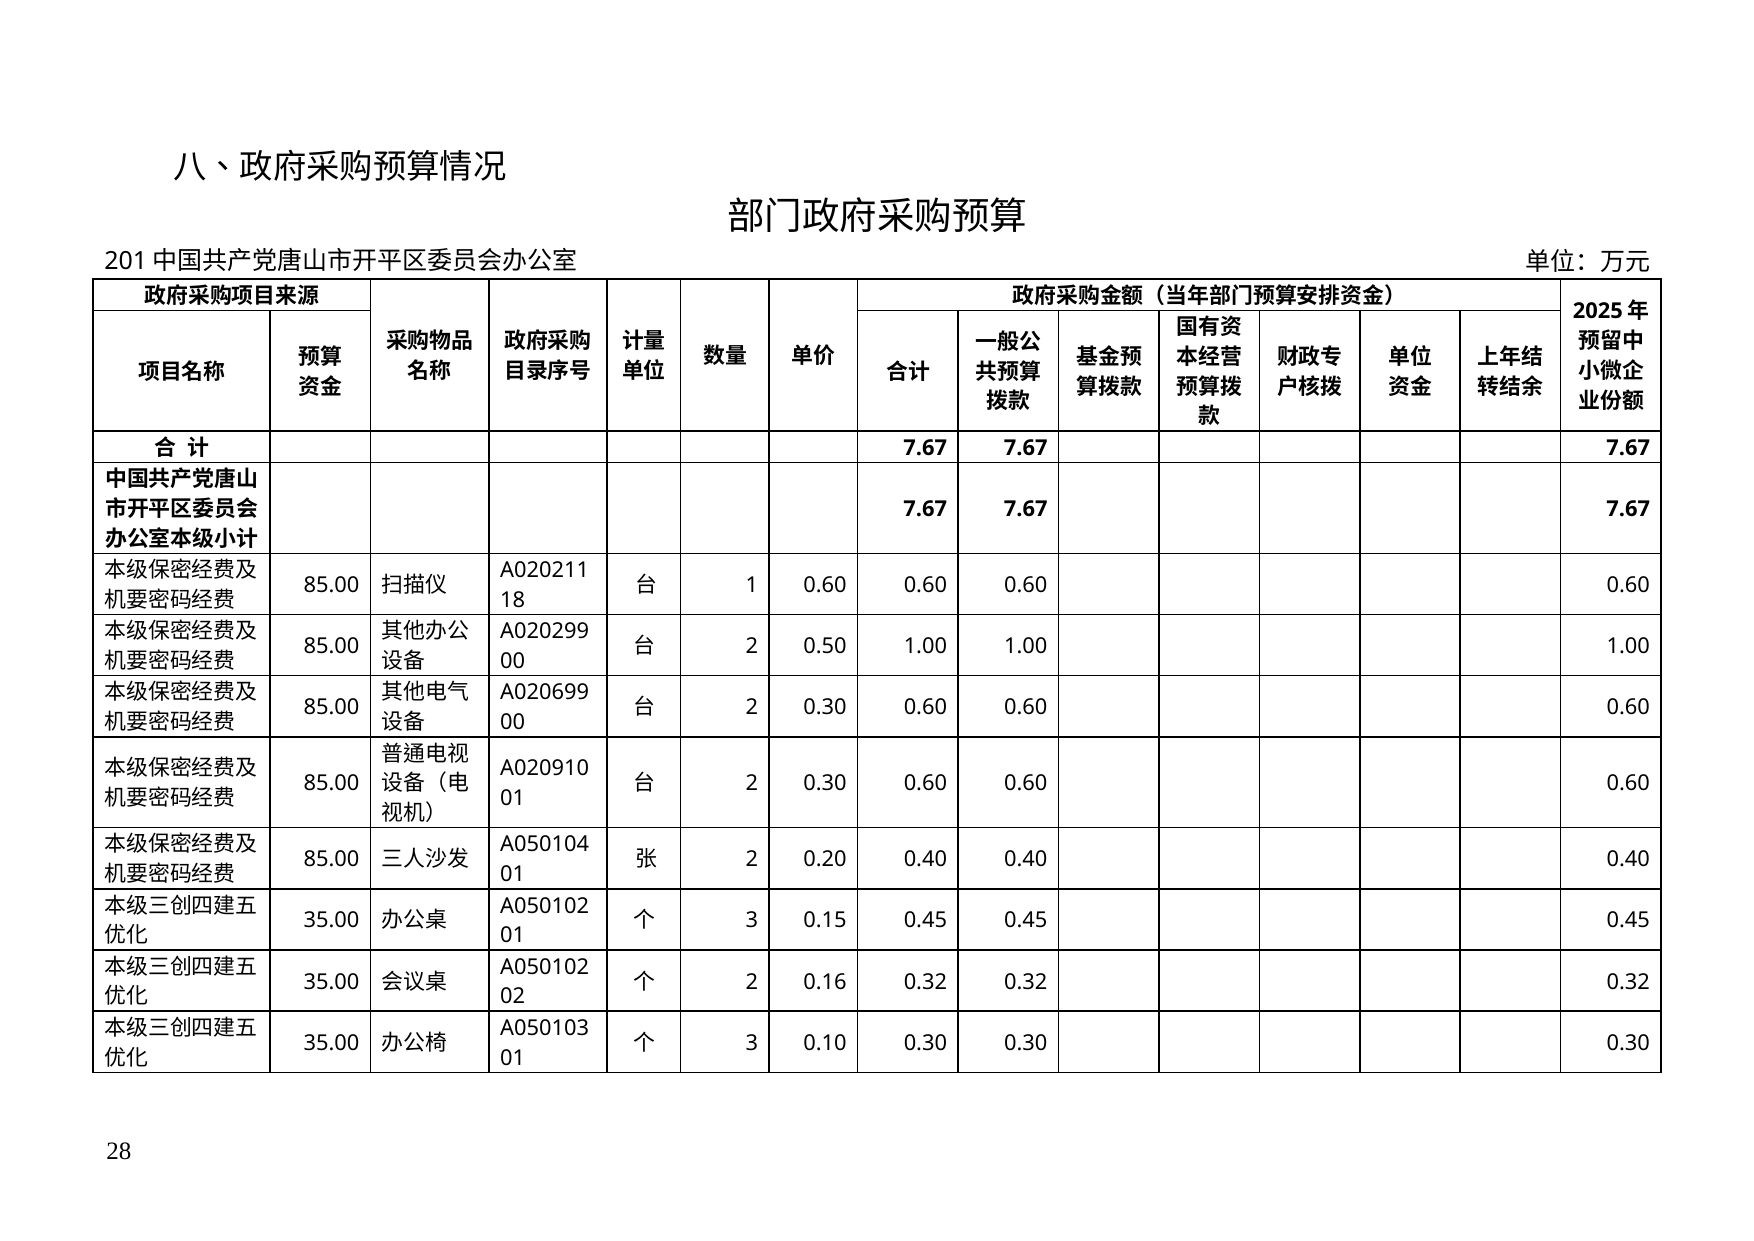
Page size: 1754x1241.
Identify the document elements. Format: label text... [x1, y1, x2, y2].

table_cell [1059, 738, 1158, 827]
table_cell 中国共产党唐山市开平区委员会办公室本级小计 [94, 463, 269, 552]
table_cell 35.00 [271, 890, 370, 949]
table_cell [1160, 615, 1259, 675]
table_cell 合 计 [94, 432, 269, 462]
table_cell 0.60 [858, 554, 957, 614]
table_cell 0.20 [770, 828, 857, 888]
table_cell [608, 463, 680, 552]
table_cell [1361, 1012, 1459, 1071]
table_cell 85.00 [271, 554, 370, 614]
table_cell 政府采购项目来源 [94, 280, 370, 309]
table_cell 其他电气设备 [371, 676, 488, 736]
table_cell A02091001 [490, 738, 606, 827]
table_cell 本级保密经费及机要密码经费 [94, 828, 269, 888]
table_cell A02069900 [490, 676, 606, 736]
table_cell [1160, 1012, 1259, 1071]
text 八、政府采购预算情况 [106, 143, 1648, 188]
table_cell 0.30 [770, 738, 857, 827]
table_cell 本级三创四建五优化 [94, 951, 269, 1010]
table_header 单位：万元 [858, 242, 1660, 278]
table_cell [1059, 890, 1158, 949]
table_cell [1260, 615, 1359, 675]
table_cell [1361, 828, 1459, 888]
table_cell 一般公共预算拨款 [959, 311, 1058, 430]
table_cell 0.16 [770, 951, 857, 1010]
table_cell 85.00 [271, 615, 370, 675]
table_cell 0.45 [959, 890, 1058, 949]
table_cell [1160, 890, 1259, 949]
table_cell 个 [608, 890, 680, 949]
table_cell [1260, 463, 1359, 552]
table_cell 台 [608, 615, 680, 675]
table_cell [1361, 951, 1459, 1010]
table_cell 1.00 [1561, 615, 1660, 675]
table_cell 7.67 [858, 432, 957, 462]
table_cell [1260, 951, 1359, 1010]
text 部门政府采购预算 [106, 189, 1648, 240]
table_cell [1160, 463, 1259, 552]
table_cell 35.00 [271, 1012, 370, 1071]
table_cell 本级保密经费及机要密码经费 [94, 738, 269, 827]
table_cell 2 [681, 951, 768, 1010]
table_cell 0.30 [770, 676, 857, 736]
table_cell 本级三创四建五优化 [94, 1012, 269, 1071]
table_cell 国有资本经营预算拨款 [1160, 311, 1259, 430]
table_cell [1361, 676, 1459, 736]
table_cell A05010301 [490, 1012, 606, 1071]
table_cell 0.32 [1561, 951, 1660, 1010]
table_cell 个 [608, 951, 680, 1010]
table_cell [1461, 1012, 1560, 1071]
table_cell [681, 432, 768, 462]
table_cell [1059, 951, 1158, 1010]
table_cell [770, 432, 857, 462]
table_cell 项目名称 [94, 311, 269, 430]
table_cell 办公桌 [371, 890, 488, 949]
table_cell 0.30 [959, 1012, 1058, 1071]
table_cell [1160, 676, 1259, 736]
table_cell [1260, 554, 1359, 614]
table_cell [1461, 463, 1560, 552]
table_cell 基金预算拨款 [1059, 311, 1158, 430]
table_cell 0.40 [1561, 828, 1660, 888]
table_cell [1361, 738, 1459, 827]
table_cell 35.00 [271, 951, 370, 1010]
table_cell [1160, 432, 1259, 462]
table_cell [1260, 890, 1359, 949]
table_cell 本级保密经费及机要密码经费 [94, 554, 269, 614]
table_cell 0.45 [858, 890, 957, 949]
table_cell 三人沙发 [371, 828, 488, 888]
table_cell [1461, 828, 1560, 888]
table_cell [1361, 432, 1459, 462]
table_cell 单位 资金 [1361, 311, 1459, 430]
table_cell [681, 463, 768, 552]
table_cell [1059, 676, 1158, 736]
table_cell 7.67 [1561, 463, 1660, 552]
table_cell 7.67 [959, 463, 1058, 552]
table_cell 0.60 [1561, 554, 1660, 614]
table_cell [371, 432, 488, 462]
table_cell [770, 463, 857, 552]
table_cell A02021118 [490, 554, 606, 614]
table_cell [1160, 951, 1259, 1010]
table_cell 台 [608, 738, 680, 827]
table_cell [1260, 738, 1359, 827]
table_cell 3 [681, 1012, 768, 1071]
table_cell 3 [681, 890, 768, 949]
table_cell 0.30 [1561, 1012, 1660, 1071]
table_cell [608, 432, 680, 462]
table_cell 政府采购金额（当年部门预算安排资金） [858, 280, 1560, 309]
table_cell [1260, 676, 1359, 736]
table_cell 0.32 [959, 951, 1058, 1010]
table_cell 扫描仪 [371, 554, 488, 614]
table_cell [490, 432, 606, 462]
table_cell 1.00 [959, 615, 1058, 675]
table_cell [1059, 432, 1158, 462]
table_cell 预算 资金 [271, 311, 370, 430]
table_cell [1059, 554, 1158, 614]
table_cell 0.60 [858, 676, 957, 736]
table_cell [1461, 738, 1560, 827]
table_cell A02029900 [490, 615, 606, 675]
table_cell 2025年 预留中 小微企 业份额 [1561, 280, 1660, 430]
table_cell 上年结转结余 [1461, 311, 1560, 430]
table_cell 0.60 [770, 554, 857, 614]
table_cell 0.40 [858, 828, 957, 888]
table_cell 数量 [681, 280, 768, 430]
table_cell [490, 463, 606, 552]
table_cell 0.50 [770, 615, 857, 675]
table_cell 办公椅 [371, 1012, 488, 1071]
table_cell [1361, 890, 1459, 949]
table_cell 计量 单位 [608, 280, 680, 430]
table_cell 0.60 [858, 738, 957, 827]
table_cell [1160, 738, 1259, 827]
table_cell [1260, 432, 1359, 462]
table_cell 85.00 [271, 676, 370, 736]
table_cell [1160, 554, 1259, 614]
table_cell [1461, 676, 1560, 736]
table_cell [1059, 1012, 1158, 1071]
table_cell 0.60 [1561, 676, 1660, 736]
table_cell [1361, 554, 1459, 614]
table_cell 7.67 [1561, 432, 1660, 462]
table_cell 1 [681, 554, 768, 614]
table_cell 台 [608, 676, 680, 736]
table_cell 0.45 [1561, 890, 1660, 949]
table_cell [1361, 463, 1459, 552]
table_cell [1260, 1012, 1359, 1071]
table_cell 85.00 [271, 828, 370, 888]
table_cell [1160, 828, 1259, 888]
table_cell [1361, 615, 1459, 675]
table_cell [1461, 432, 1560, 462]
table_cell 2 [681, 676, 768, 736]
table_cell [371, 463, 488, 552]
table_cell 张 [608, 828, 680, 888]
table_cell 0.32 [858, 951, 957, 1010]
table_cell 0.60 [959, 554, 1058, 614]
table_cell 本级三创四建五优化 [94, 890, 269, 949]
table_cell 0.60 [959, 676, 1058, 736]
table_cell [1461, 890, 1560, 949]
table_cell A05010401 [490, 828, 606, 888]
table_cell 0.15 [770, 890, 857, 949]
table_cell 单价 [770, 280, 857, 430]
table_cell 合计 [858, 311, 957, 430]
table_cell 0.10 [770, 1012, 857, 1071]
table_cell 0.30 [858, 1012, 957, 1071]
table_cell 85.00 [271, 738, 370, 827]
table_cell 2 [681, 828, 768, 888]
table_cell 1.00 [858, 615, 957, 675]
table_cell 其他办公设备 [371, 615, 488, 675]
table_cell 财政专户核拨 [1260, 311, 1359, 430]
table_cell [1059, 463, 1158, 552]
table_cell [1260, 828, 1359, 888]
table_cell [1059, 615, 1158, 675]
table_cell 普通电视设备（电视机） [371, 738, 488, 827]
table_cell A05010202 [490, 951, 606, 1010]
table_cell 0.60 [1561, 738, 1660, 827]
table_cell 0.40 [959, 828, 1058, 888]
table_cell [1461, 554, 1560, 614]
table_cell 0.60 [959, 738, 1058, 827]
table_header 201中国共产党唐山市开平区委员会办公室 [94, 242, 857, 278]
table_cell 7.67 [959, 432, 1058, 462]
table_cell [1461, 615, 1560, 675]
table_cell 个 [608, 1012, 680, 1071]
table_cell [1059, 828, 1158, 888]
table_cell [1461, 951, 1560, 1010]
table_cell 采购物品名称 [371, 280, 488, 430]
table_cell 政府采购目录序号 [490, 280, 606, 430]
table_cell 2 [681, 738, 768, 827]
table_cell [271, 432, 370, 462]
table_cell [271, 463, 370, 552]
table_cell 7.67 [858, 463, 957, 552]
table_cell 会议桌 [371, 951, 488, 1010]
table_cell 本级保密经费及机要密码经费 [94, 615, 269, 675]
table_cell 台 [608, 554, 680, 614]
table_cell 2 [681, 615, 768, 675]
table_cell 本级保密经费及机要密码经费 [94, 676, 269, 736]
table_cell A05010201 [490, 890, 606, 949]
